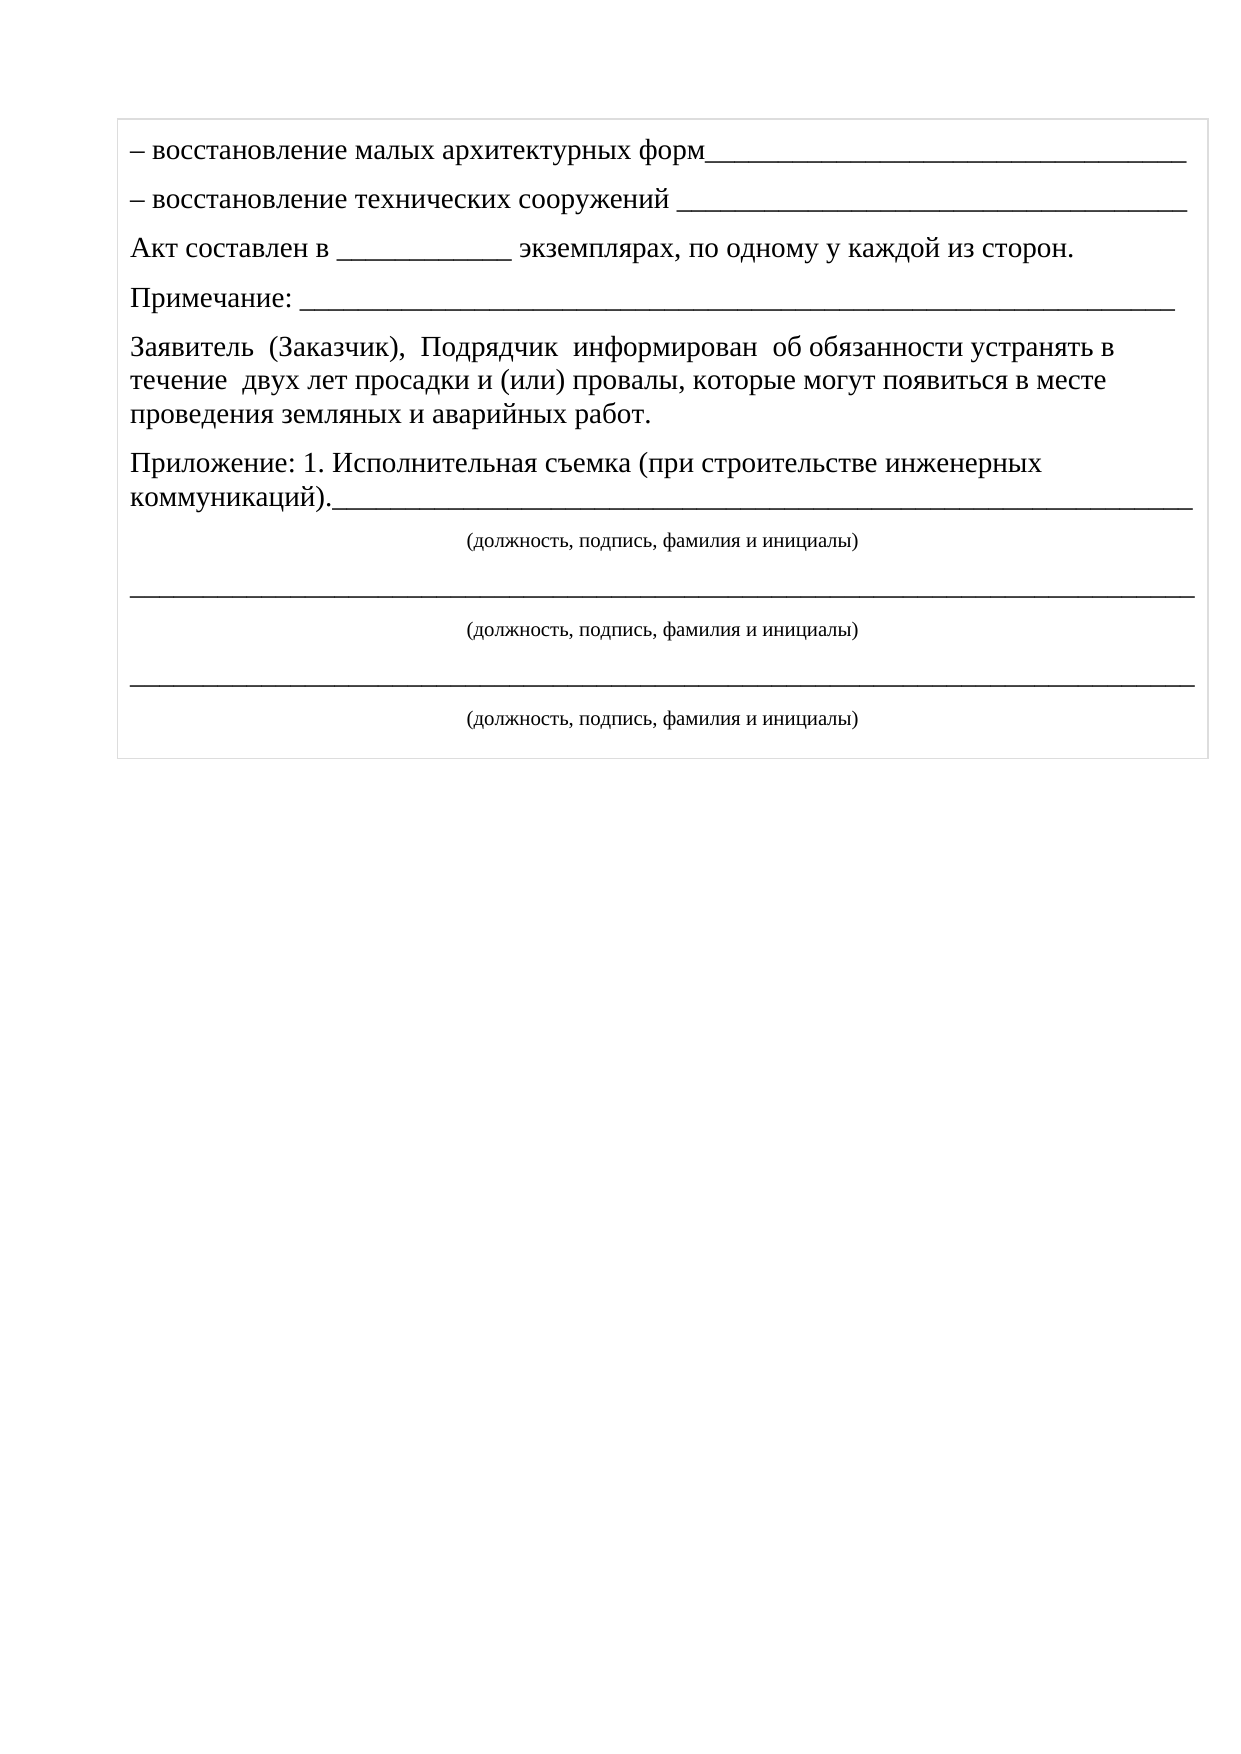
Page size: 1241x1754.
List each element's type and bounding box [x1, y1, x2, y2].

table_header [118, 120, 1207, 758]
